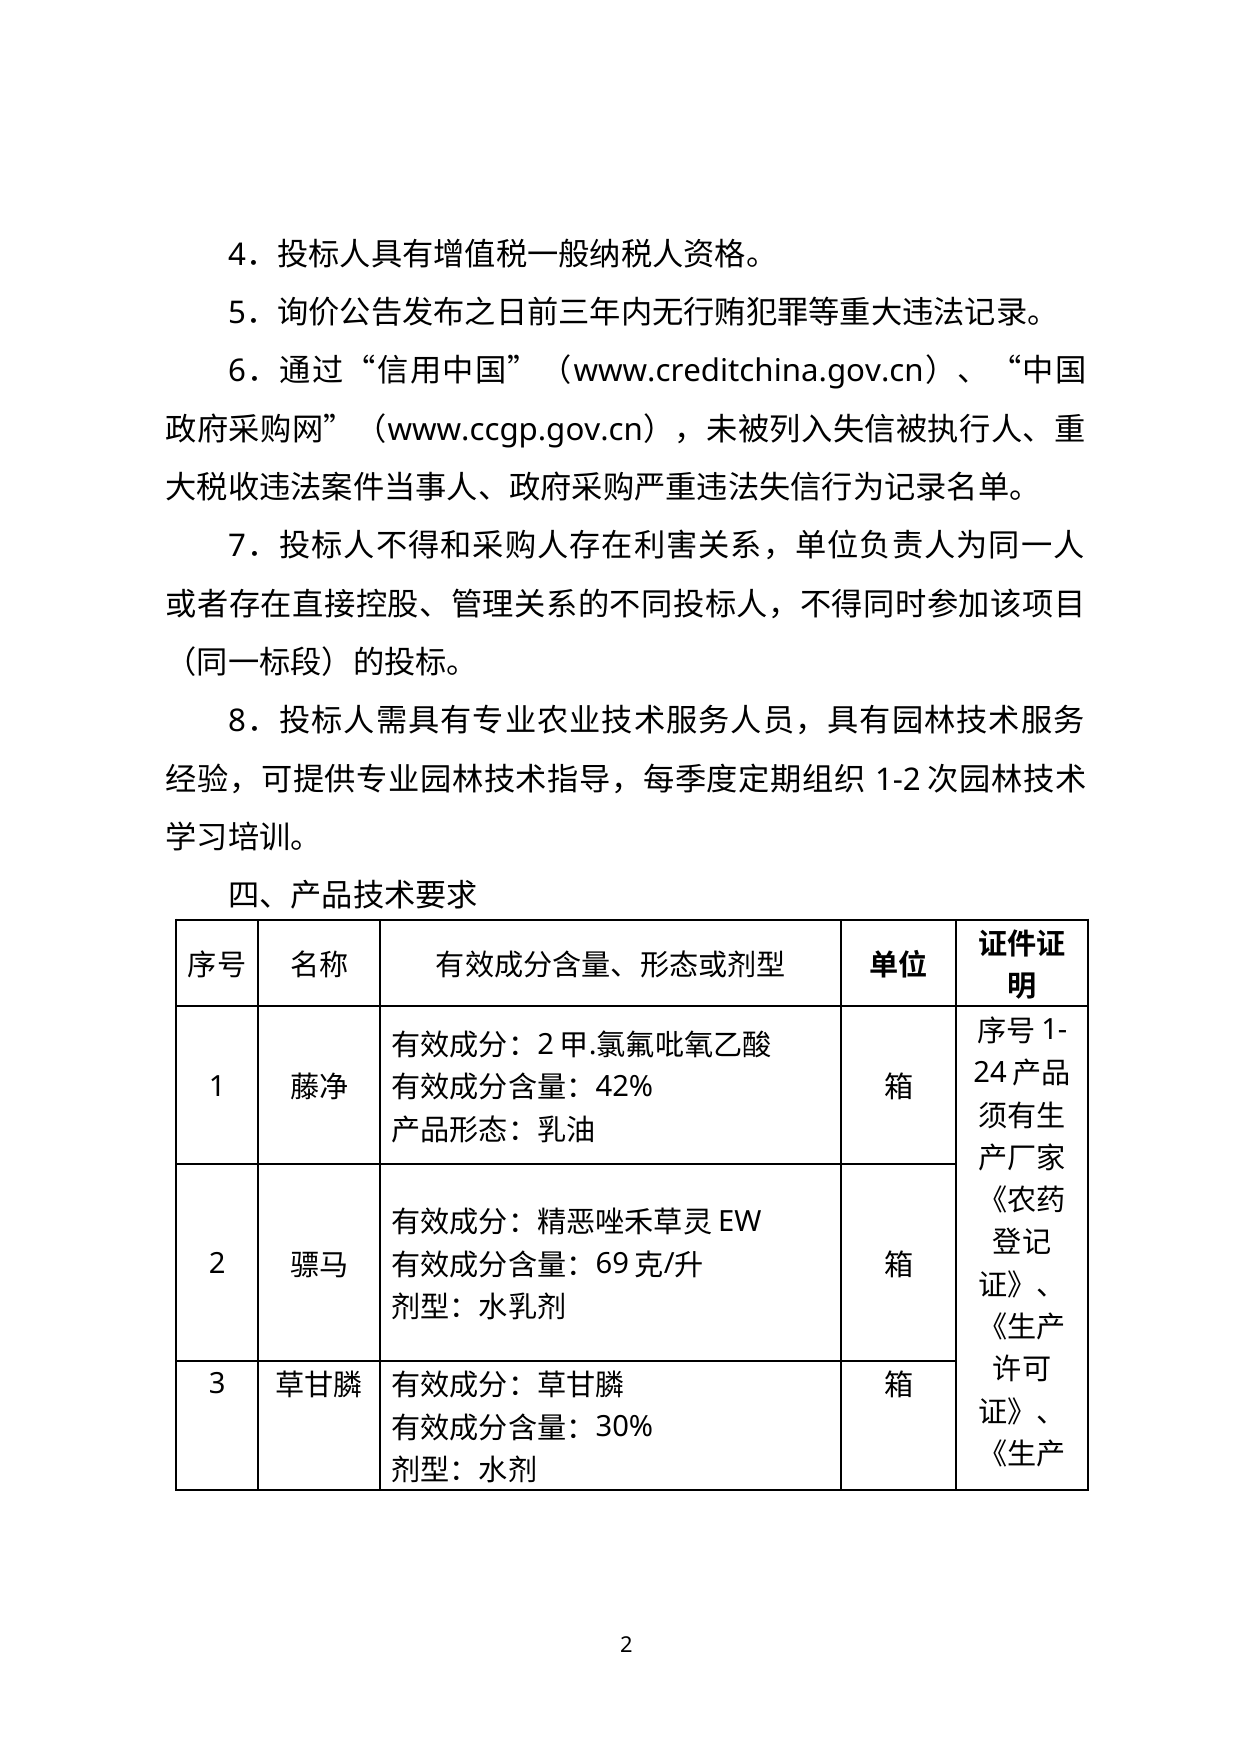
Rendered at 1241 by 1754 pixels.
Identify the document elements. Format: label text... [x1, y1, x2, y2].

table_cell 2 [177, 1165, 257, 1360]
table_cell 3 [177, 1362, 257, 1489]
table_cell 藤净 [259, 1007, 379, 1163]
table_cell 箱 [842, 1007, 955, 1163]
table_header 名称 [259, 921, 379, 1005]
table_cell 骠马 [259, 1165, 379, 1360]
table_cell 1 [177, 1007, 257, 1163]
table_cell 草甘膦 [259, 1362, 379, 1489]
text 6．通过“信用中国”（www.creditchina.gov.cn）、“中国政府采购网”（www.ccgp.gov.cn），未被列入失信被执行人、重大税收违法案件当事人、政府采购严重违法失信行为记录名单。 [165, 335, 1087, 510]
table_cell 序号1-24产品须有生产厂家《农药登记证》、《生产许可证》、《生产标准证》,投标文件中必须提供上述证明材料扫描件，否则投标无效。 [957, 1007, 1087, 1489]
table_header 有效成分含量、形态或剂型 [381, 921, 840, 1005]
table_header 证件证明 [957, 921, 1087, 1005]
table_cell 箱 [842, 1165, 955, 1360]
table_cell 有效成分：精恶唑禾草灵EW 有效成分含量：69克/升 剂型：水乳剂 [381, 1165, 840, 1360]
table_cell 有效成分：2甲.氯氟吡氧乙酸 有效成分含量：42% 产品形态：乳油 [381, 1007, 840, 1163]
text 8．投标人需具有专业农业技术服务人员，具有园林技术服务经验，可提供专业园林技术指导，每季度定期组织1-2次园林技术学习培训。 [165, 685, 1087, 860]
text 四、产品技术要求 [165, 860, 1087, 918]
text 4．投标人具有增值税一般纳税人资格。 [165, 218, 1087, 277]
table_cell 有效成分：草甘膦 有效成分含量：30% 剂型：水剂 [381, 1362, 840, 1489]
table_header 序号 [177, 921, 257, 1005]
text 5．询价公告发布之日前三年内无行贿犯罪等重大违法记录。 [165, 277, 1087, 335]
table_cell 箱 [842, 1362, 955, 1489]
table_header 单位 [842, 921, 955, 1005]
text 7．投标人不得和采购人存在利害关系，单位负责人为同一人或者存在直接控股、管理关系的不同投标人，不得同时参加该项目（同一标段）的投标。 [165, 510, 1087, 685]
